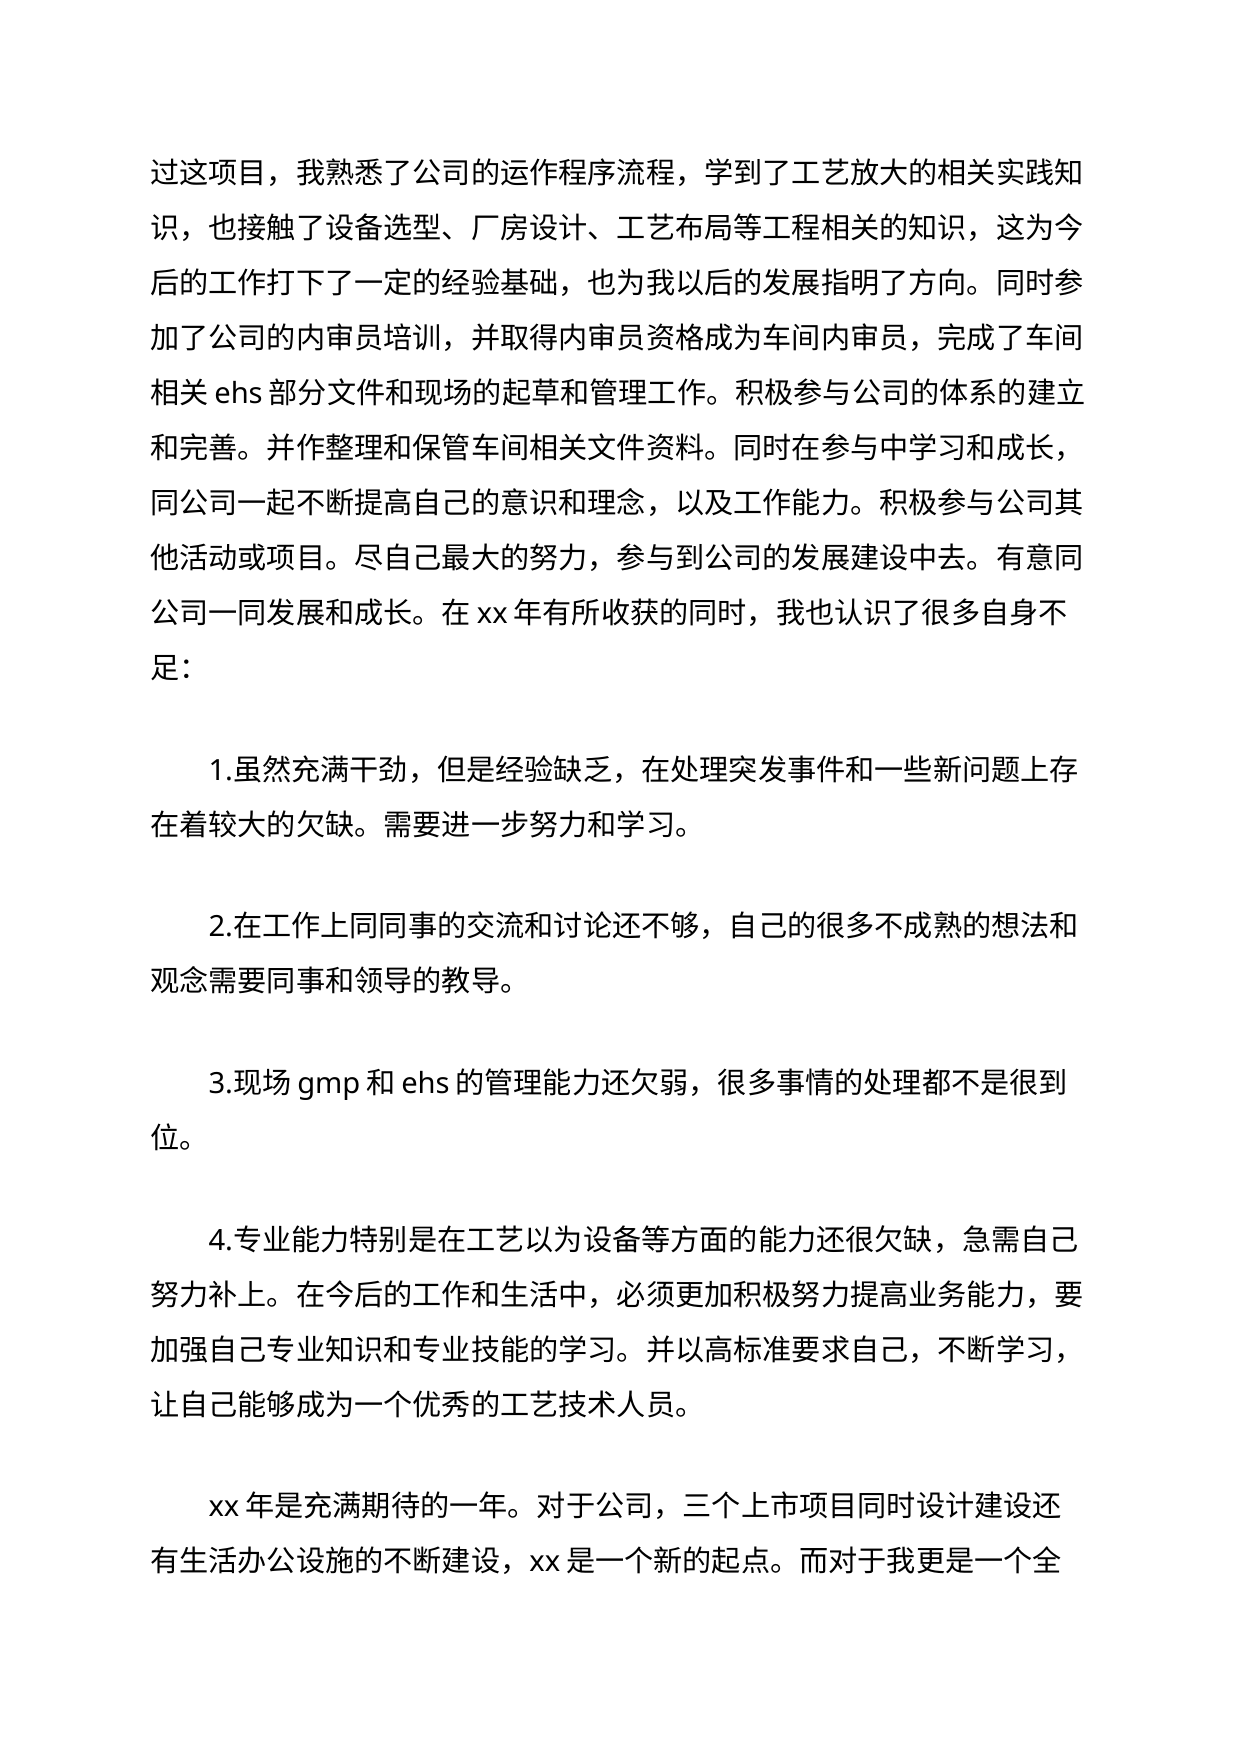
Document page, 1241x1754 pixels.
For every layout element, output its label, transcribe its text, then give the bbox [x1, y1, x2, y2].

text 2.在工作上同同事的交流和讨论还不够，自己的很多不成熟的想法和观念需要同事和领导的教导。 [150, 903, 1090, 1000]
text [150, 1483, 1090, 1580]
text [150, 150, 1090, 687]
text 4.专业能力特别是在工艺以为设备等方面的能力还很欠缺，急需自己努力补上。在今后的工作和生活中，必须更加积极努力提高业务能力，要加强自己专业知识和专业技能的学习。并以高标准要求自己，不断学习，让自己能够成为一个优秀的工艺技术人员。 [150, 1216, 1090, 1423]
text 1.虽然充满干劲，但是经验缺乏，在处理突发事件和一些新问题上存在着较大的欠缺。需要进一步努力和学习。 [150, 746, 1090, 843]
text 3.现场gmp和ehs的管理能力还欠弱，很多事情的处理都不是很到位。 [150, 1059, 1090, 1157]
